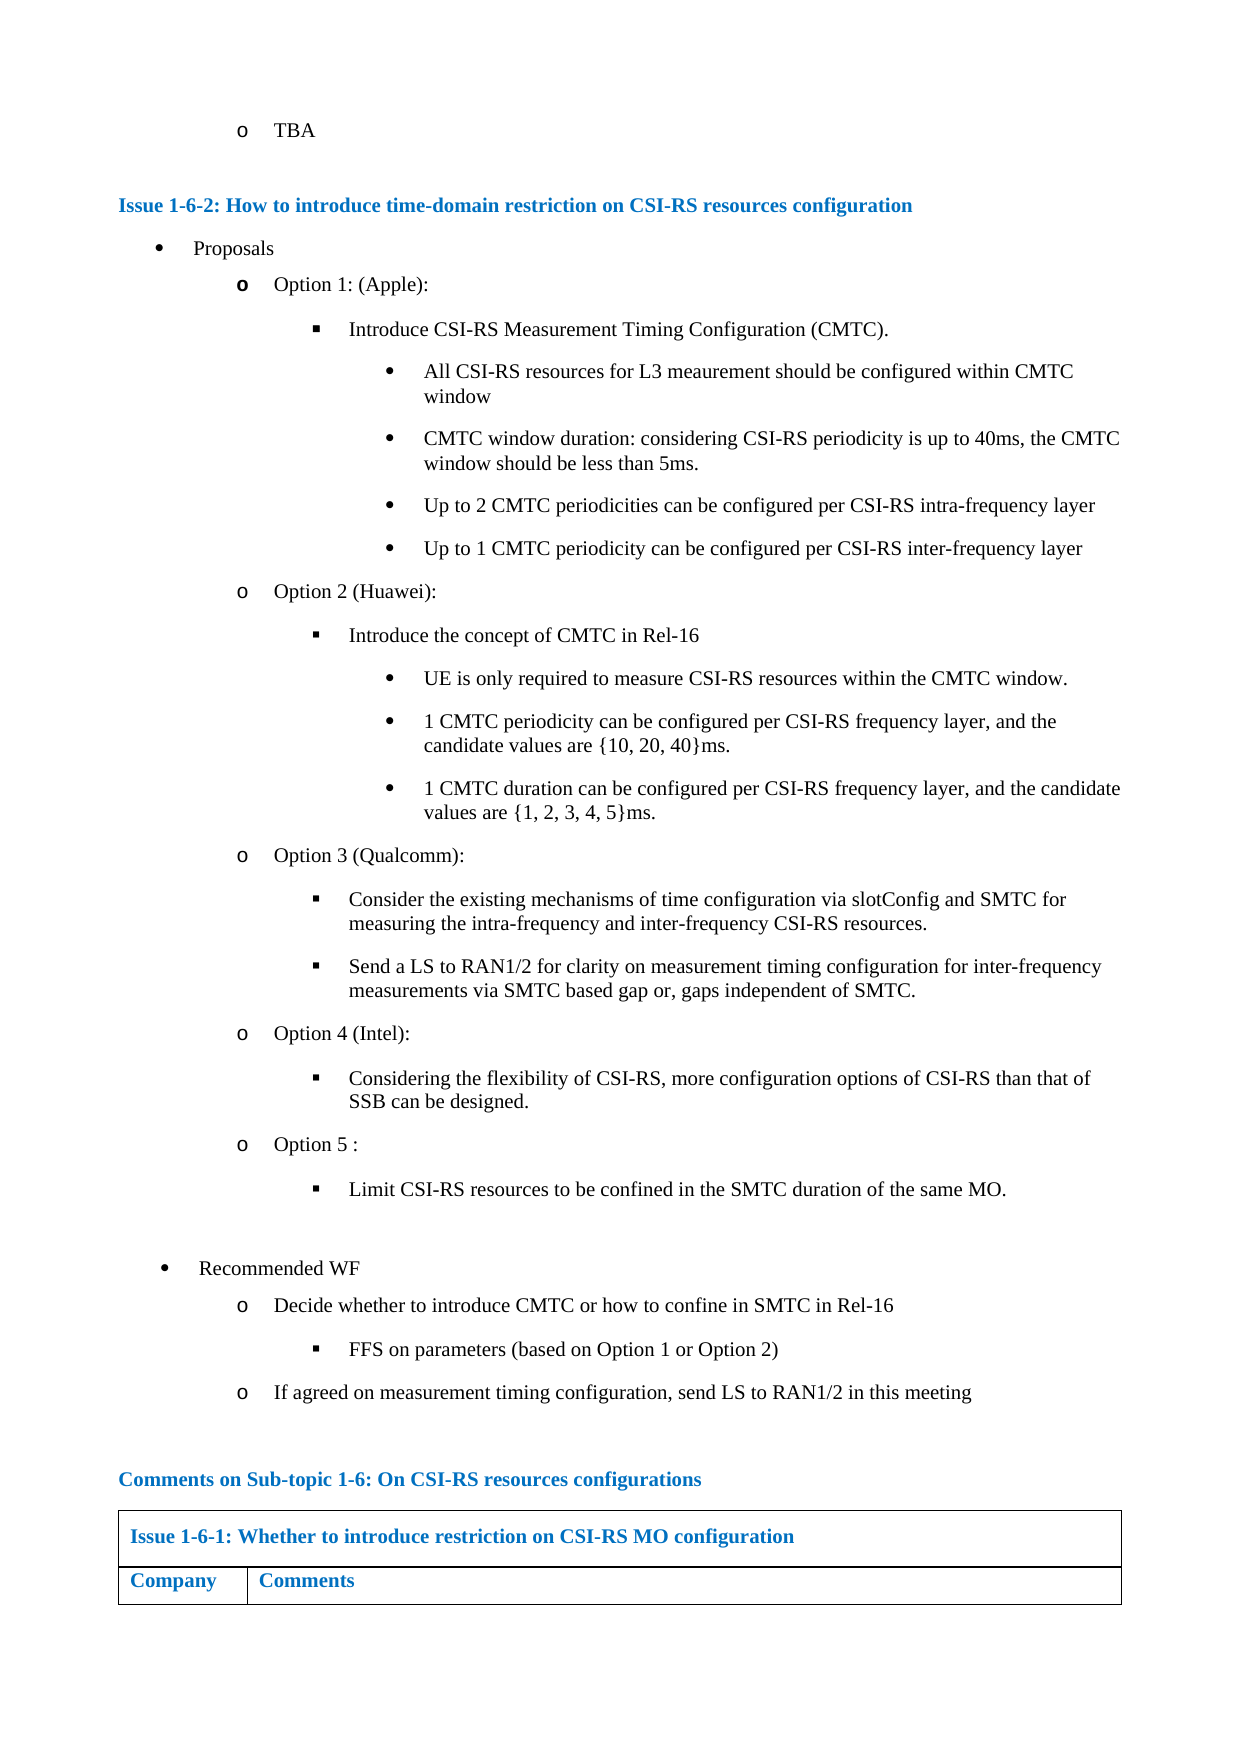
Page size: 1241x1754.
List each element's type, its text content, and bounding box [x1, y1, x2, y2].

list Considering the flexibility of CSI-RS, more configuration options of CSI-RS than that of SSB can be designed. [311, 1065, 1122, 1113]
subtitle Issue 1-6-2: How to introduce time-domain restriction on CSI-RS resources configuration [118, 193, 1122, 217]
list 1 CMTC duration can be configured per CSI-RS frequency layer, and the candidate values are {1, 2, 3, 4, 5}ms. [386, 776, 1122, 824]
table_header Issue 1-6-1: Whether to introduce restriction on CSI-RS MO configuration [119, 1511, 1121, 1566]
list FFS on parameters (based on Option 1 or Option 2) [311, 1337, 1122, 1361]
table_cell Comments [248, 1568, 1121, 1604]
list Decide whether to introduce CMTC or how to confine in SMTC in Rel-16 [236, 1293, 1122, 1318]
list CMTC window duration: considering CSI-RS periodicity is up to 40ms, the CMTC window should be less than 5ms. [386, 426, 1122, 474]
list Introduce the concept of CMTC in Rel-16 [311, 623, 1122, 647]
list Option 3 (Qualcomm): [236, 843, 1122, 868]
table_cell Company [119, 1568, 247, 1604]
list Option 2 (Huawei): [236, 579, 1122, 604]
list All CSI-RS resources for L3 meaurement should be configured within CMTC window [386, 359, 1122, 408]
list Option 5 : [236, 1132, 1122, 1158]
list Recommended WF [161, 1256, 1122, 1280]
list Consider the existing mechanisms of time configuration via slotConfig and SMTC for measuring the intra-frequency and inter-frequency CSI-RS resources. [311, 887, 1122, 935]
list Send a LS to RAN1/2 for clarity on measurement timing configuration for inter-frequency measurements via SMTC based gap or, gaps independent of SMTC. [311, 954, 1122, 1002]
list Up to 2 CMTC periodicities can be configured per CSI-RS intra-frequency layer [386, 493, 1122, 517]
list If agreed on measurement timing configuration, send LS to RAN1/2 in this meeting [236, 1380, 1122, 1406]
list UE is only required to measure CSI-RS resources within the CMTC window. [386, 666, 1122, 690]
list Option 4 (Intel): [236, 1021, 1122, 1047]
subtitle Comments on Sub-topic 1-6: On CSI-RS resources configurations [118, 1467, 1122, 1491]
list Limit CSI-RS resources to be confined in the SMTC duration of the same MO. [311, 1177, 1122, 1201]
list Proposals [156, 236, 1122, 260]
list 1 CMTC periodicity can be configured per CSI-RS frequency layer, and the candidate values are {10, 20, 40}ms. [386, 709, 1122, 757]
list Introduce CSI-RS Measurement Timing Configuration (CMTC). [311, 317, 1122, 341]
list Up to 1 CMTC periodicity can be configured per CSI-RS inter-frequency layer [386, 536, 1122, 560]
list Option 1: (Apple): [236, 272, 1122, 298]
list TBA [236, 118, 1122, 144]
